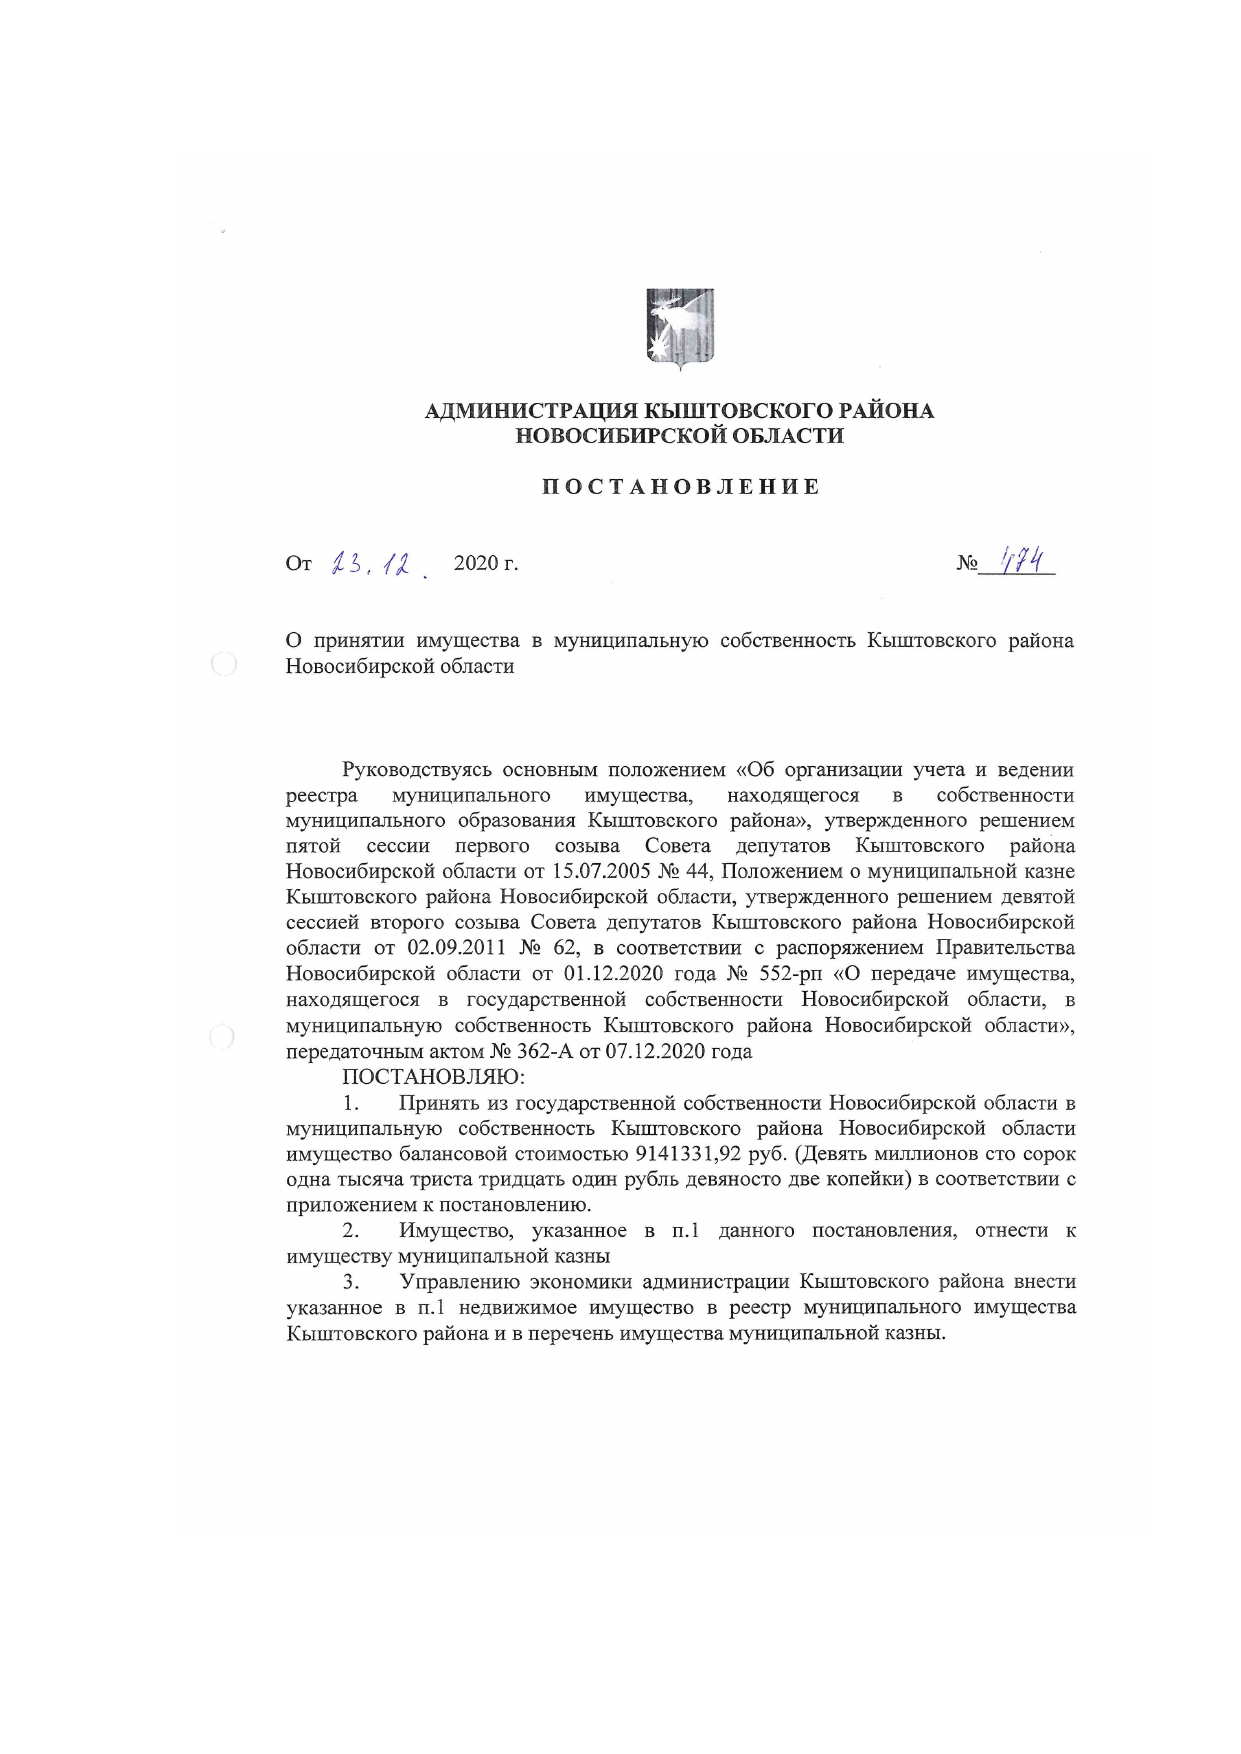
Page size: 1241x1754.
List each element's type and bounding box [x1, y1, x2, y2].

picture [177, 156, 1152, 1534]
